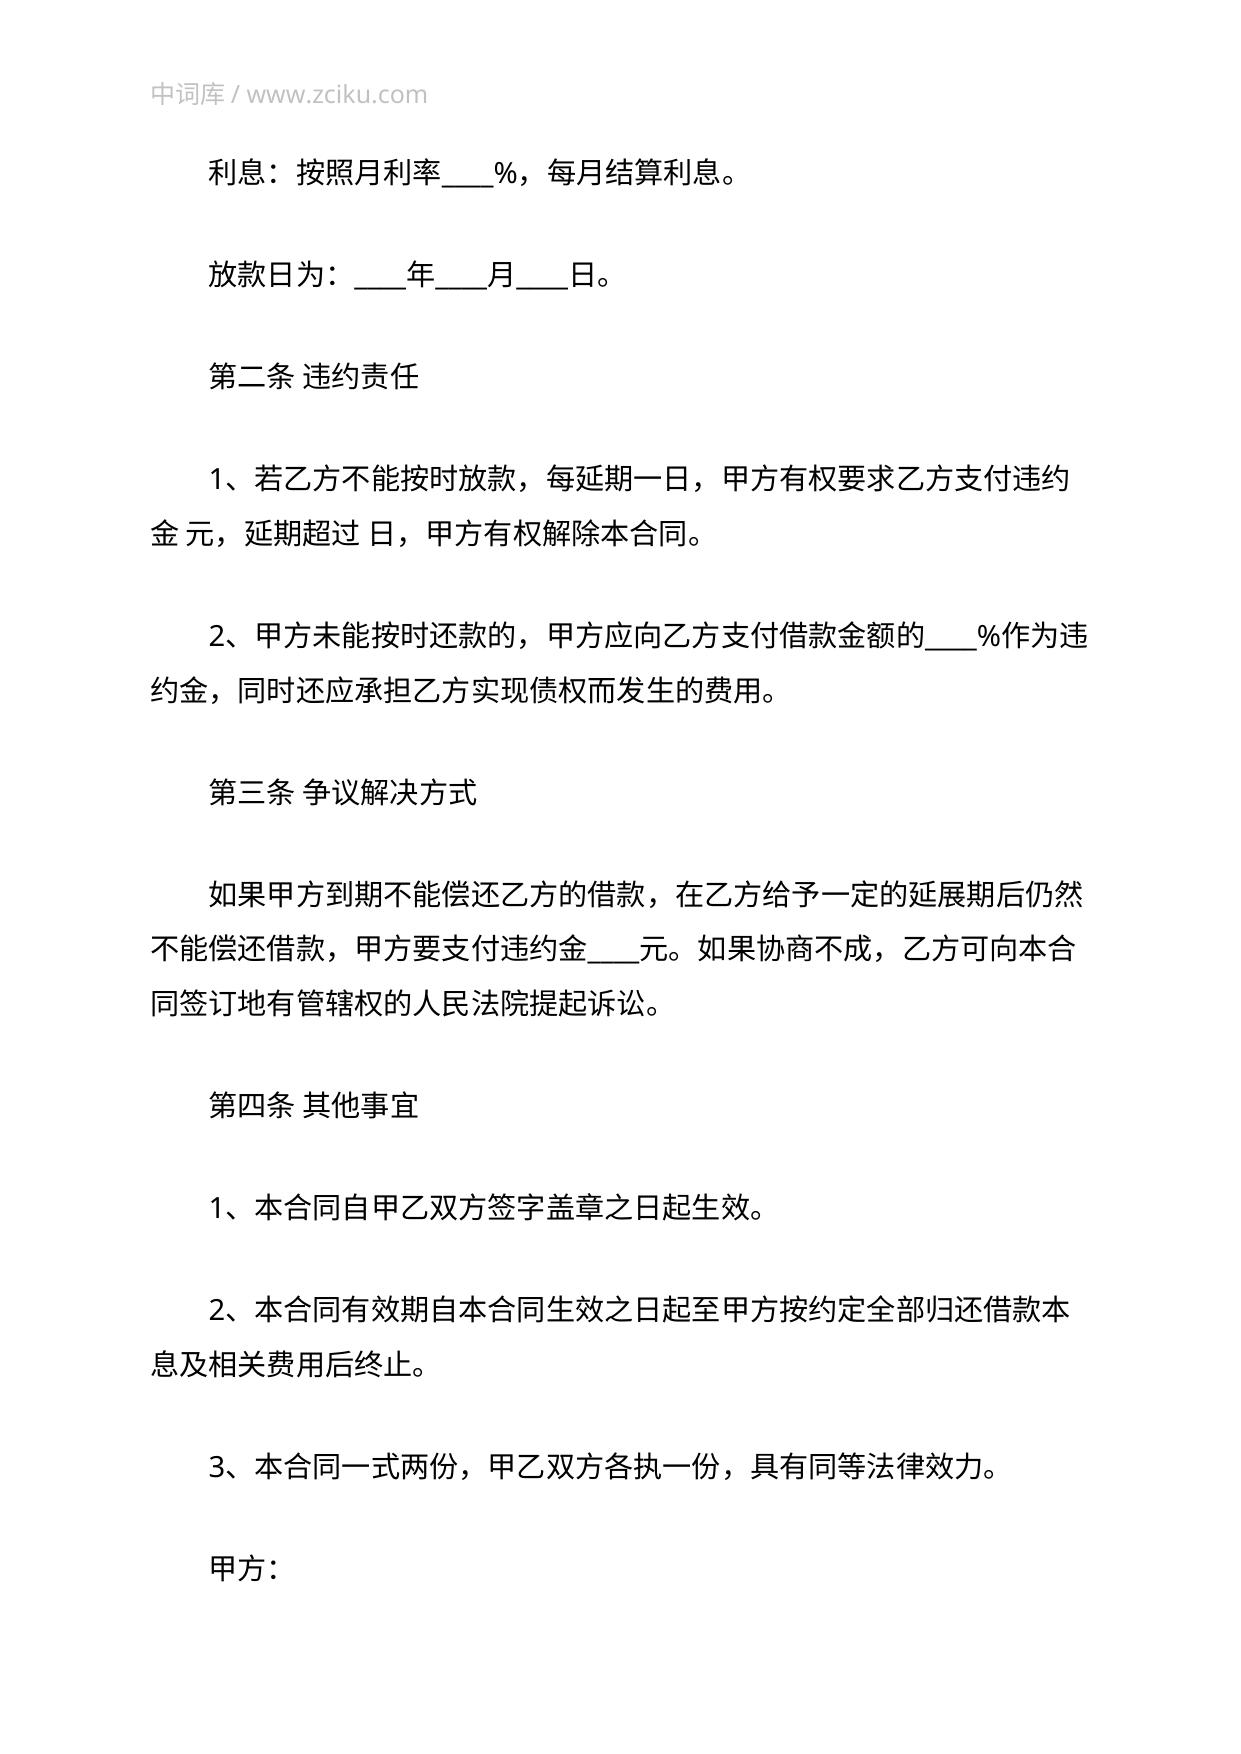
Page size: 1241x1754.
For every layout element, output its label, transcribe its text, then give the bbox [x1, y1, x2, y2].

text 3、本合同一式两份，甲乙双方各执一份，具有同等法律效力。 [150, 1443, 1090, 1486]
text 第三条 争议解决方式 [150, 769, 1090, 812]
text 利息：按照月利率____%，每月结算利息。 [150, 150, 1090, 192]
text 第二条 违约责任 [150, 354, 1090, 396]
text 放款日为：____年____月____日。 [150, 252, 1090, 294]
text 2、甲方未能按时还款的，甲方应向乙方支付借款金额的____%作为违约金，同时还应承担乙方实现债权而发生的费用。 [150, 612, 1090, 710]
text 甲方： [150, 1545, 1090, 1587]
text 第四条 其他事宜 [150, 1083, 1090, 1125]
text 1、若乙方不能按时放款，每延期一日，甲方有权要求乙方支付违约金 元，延期超过 日，甲方有权解除本合同。 [150, 456, 1090, 553]
text 1、本合同自甲乙双方签字盖章之日起生效。 [150, 1184, 1090, 1227]
text 如果甲方到期不能偿还乙方的借款，在乙方给予一定的延展期后仍然不能偿还借款，甲方要支付违约金____元。如果协商不成，乙方可向本合同签订地有管辖权的人民法院提起诉讼。 [150, 871, 1090, 1023]
text 2、本合同有效期自本合同生效之日起至甲方按约定全部归还借款本息及相关费用后终止。 [150, 1286, 1090, 1384]
